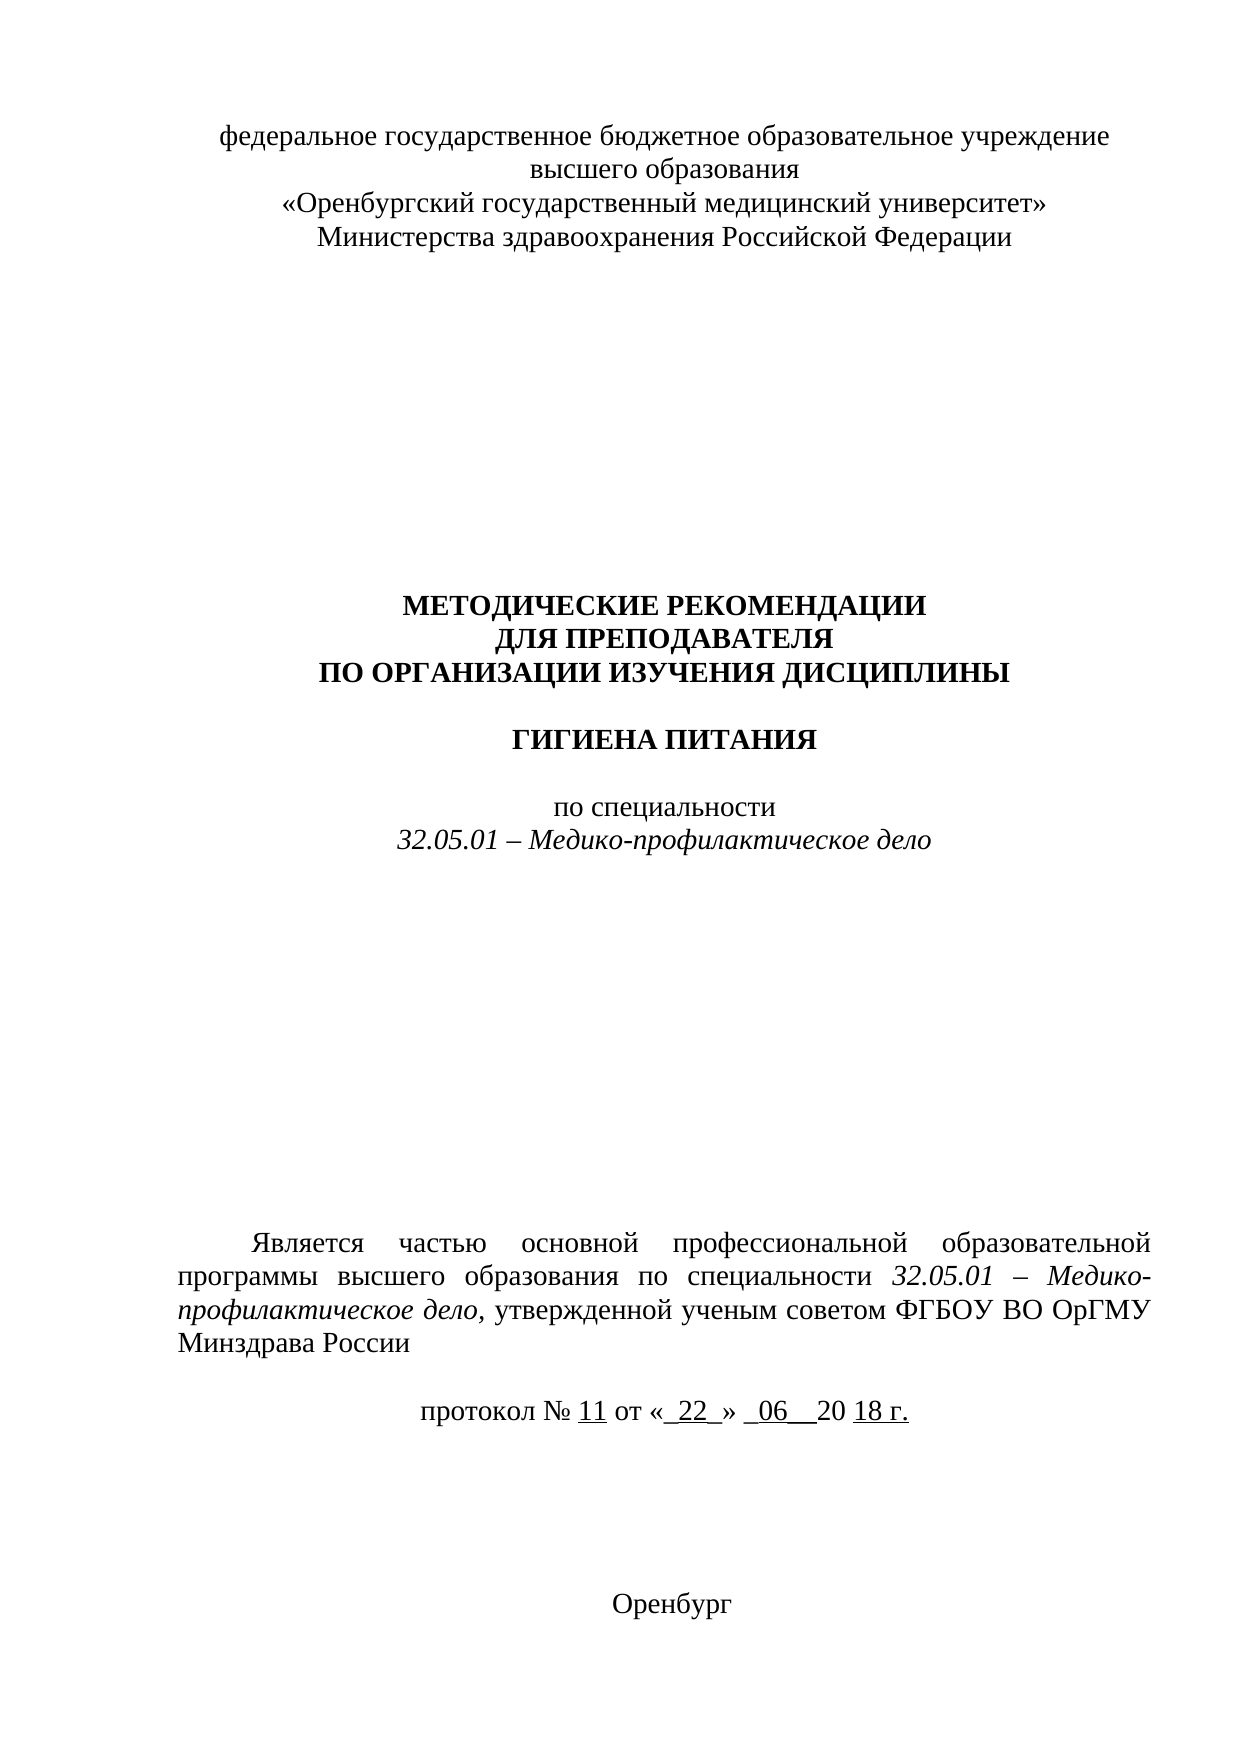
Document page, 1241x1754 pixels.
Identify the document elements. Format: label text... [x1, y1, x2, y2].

text ДЛЯ ПРЕПОДАВАТЕЛЯ [177, 621, 1152, 655]
text по специальности [177, 789, 1152, 822]
text высшего образования [177, 152, 1152, 185]
text ПО ОРГАНИЗАЦИИ ИЗУЧЕНИЯ ДИСЦИПЛИНЫ [177, 655, 1152, 688]
text МЕТОДИЧЕСКИЕ РЕКОМЕНДАЦИИ [177, 588, 1152, 621]
text «Оренбургский государственный медицинский университет» [177, 185, 1152, 219]
text Является частью основной профессиональной образовательной программы высшего образования по специальности 32.05.01 – Медико-профилактическое дело, утвержденной ученым советом ФГБОУ ВО ОрГМУ Минздрава России [177, 1225, 1152, 1359]
text федеральное государственное бюджетное образовательное учреждение [177, 118, 1152, 152]
text 32.05.01 – Медико-профилактическое дело [177, 822, 1152, 856]
text ГИГИЕНА ПИТАНИЯ [177, 722, 1152, 755]
text Министерства здравоохранения Российской Федерации [177, 219, 1152, 252]
text протокол № 11 от «_22_» _06__20 18 г. [177, 1393, 1152, 1426]
text Оренбург [177, 1586, 1152, 1620]
